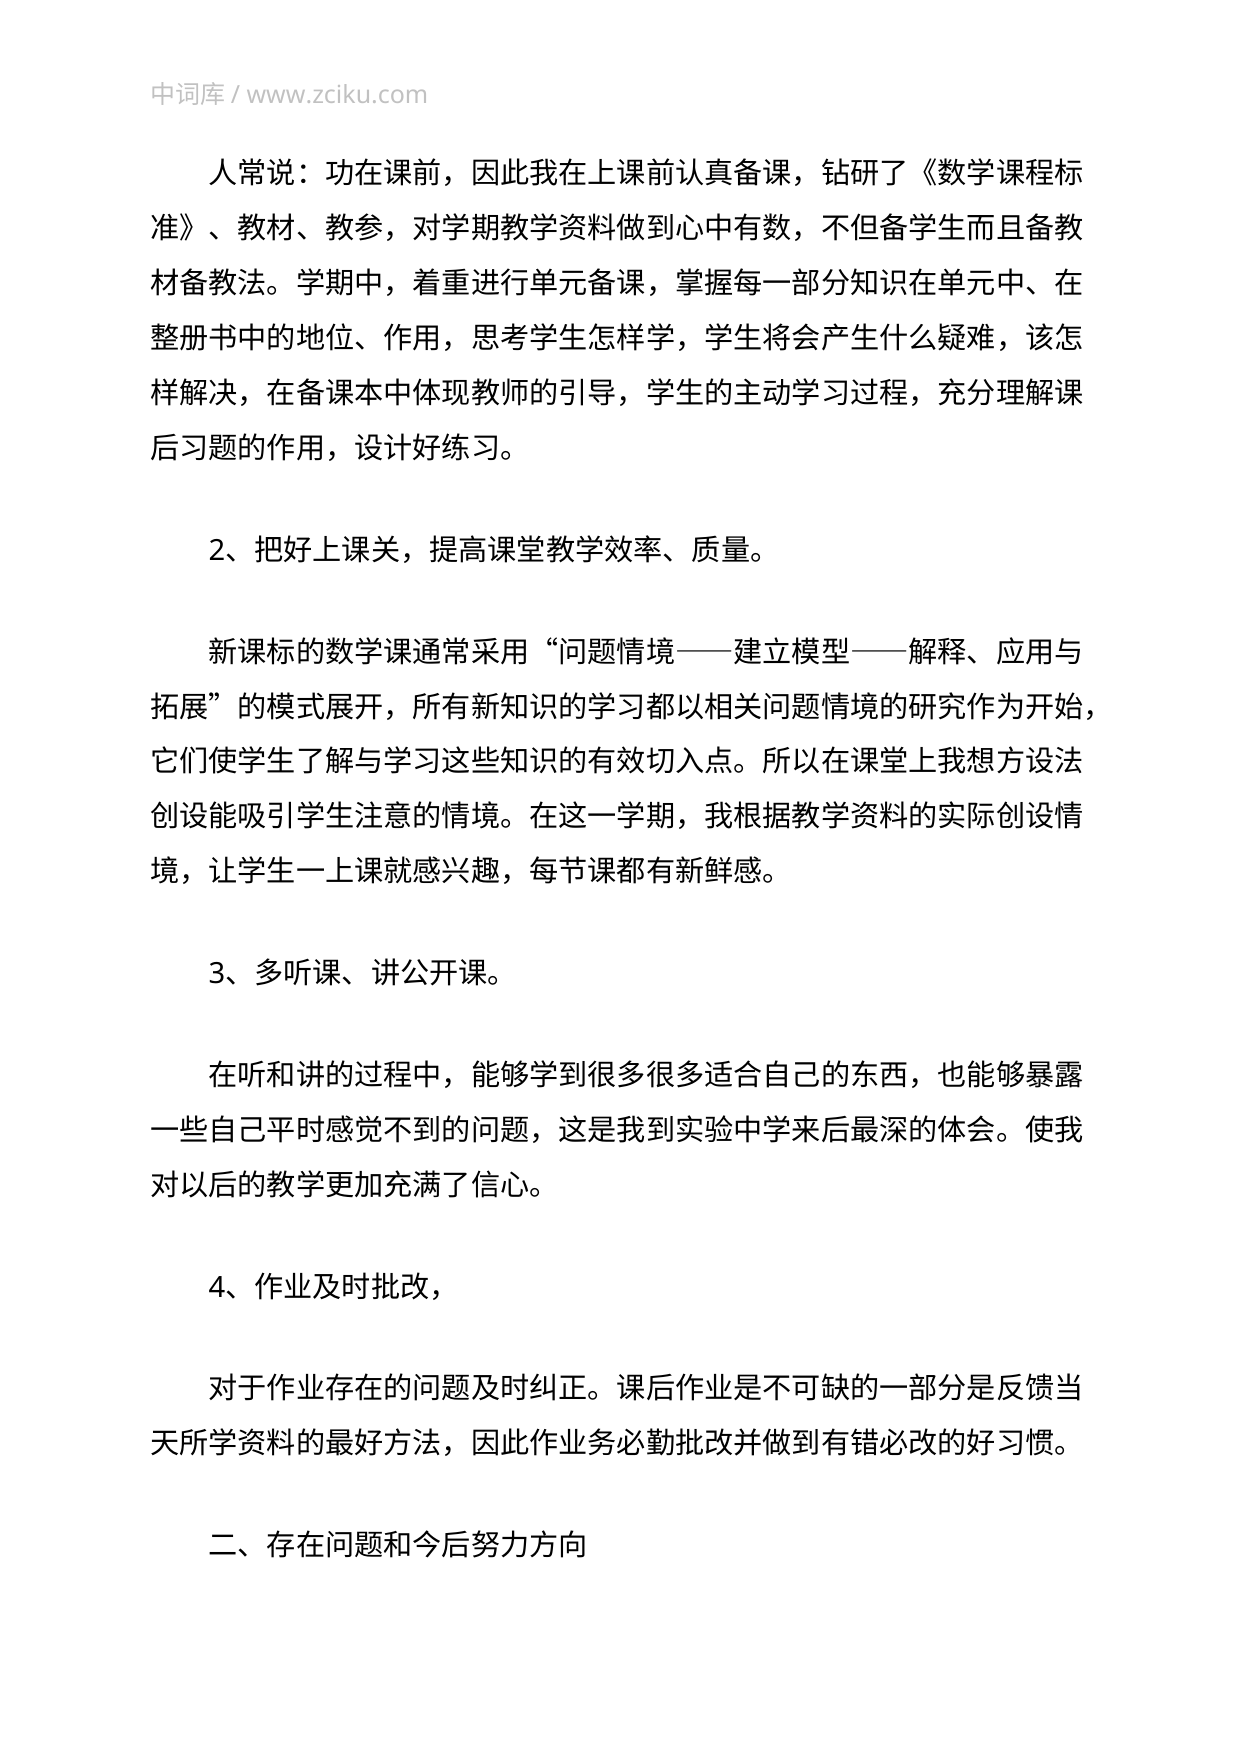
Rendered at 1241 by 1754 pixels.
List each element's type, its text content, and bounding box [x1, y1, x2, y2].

text 在听和讲的过程中，能够学到很多很多适合自己的东西，也能够暴露一些自己平时感觉不到的问题，这是我到实验中学来后最深的体会。使我对以后的教学更加充满了信心。 [150, 1052, 1090, 1204]
text 3、多听课、讲公开课。 [150, 949, 1090, 992]
text 对于作业存在的问题及时纠正。课后作业是不可缺的一部分是反馈当天所学资料的最好方法，因此作业务必勤批改并做到有错必改的好习惯。 [150, 1365, 1090, 1462]
text 新课标的数学课通常采用“问题情境——建立模型——解释、应用与拓展”的模式展开，所有新知识的学习都以相关问题情境的研究作为开始，它们使学生了解与学习这些知识的有效切入点。所以在课堂上我想方设法创设能吸引学生注意的情境。在这一学期，我根据教学资料的实际创设情境，让学生一上课就感兴趣，每节课都有新鲜感。 [150, 628, 1090, 890]
text 4、作业及时批改， [150, 1263, 1090, 1306]
text 人常说：功在课前，因此我在上课前认真备课，钻研了《数学课程标准》、教材、教参，对学期教学资料做到心中有数，不但备学生而且备教材备教法。学期中，着重进行单元备课，掌握每一部分知识在单元中、在整册书中的地位、作用，思考学生怎样学，学生将会产生什么疑难，该怎样解决，在备课本中体现教师的引导，学生的主动学习过程，充分理解课后习题的作用，设计好练习。 [150, 150, 1090, 467]
text 二、存在问题和今后努力方向 [150, 1522, 1090, 1564]
text 2、把好上课关，提高课堂教学效率、质量。 [150, 526, 1090, 569]
